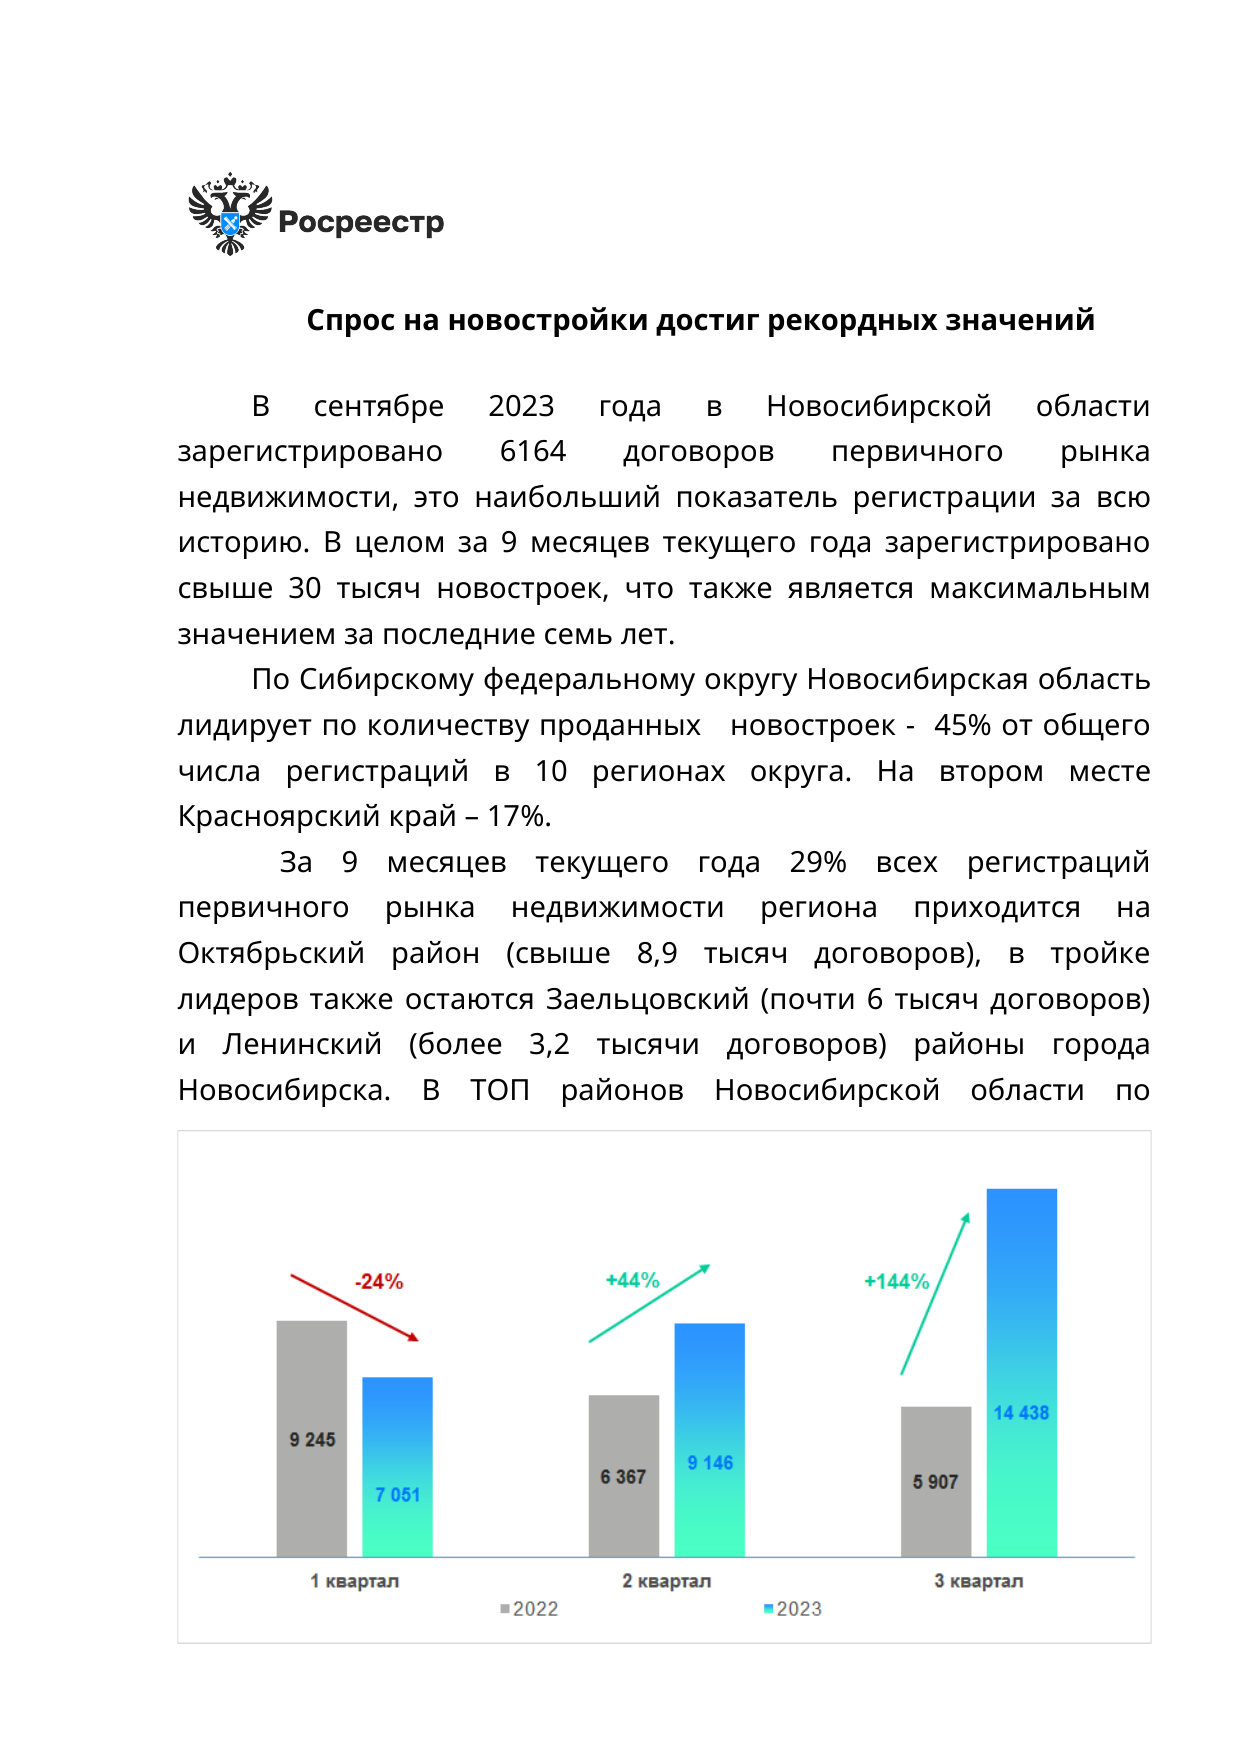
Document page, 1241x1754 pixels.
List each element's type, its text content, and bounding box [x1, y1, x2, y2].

text За 9 месяцев текущего года 29% всех регистраций первичного рынка недвижимости региона приходится на Октябрьский район (свыше 8,9 тысяч договоров), в тройке лидеров также остаются Заельцовский (почти 6 тысяч договоров) и Ленинский (более 3,2 тысячи договоров) районы города Новосибирска. В ТОП районов Новосибирской области по регистрации новостроек вошли Новосибирский район (более 3,5 тысяч договоров), г. Обь (534 договора) и г. Бердск (392 договора). [177, 841, 1152, 1109]
text По Сибирскому федеральному округу Новосибирская область лидирует по количеству проданных новостроек - 45% от общего числа регистраций в 10 регионах округа. На втором месте Красноярский край – 17%. [177, 659, 1152, 835]
text Спрос на новостройки достиг рекордных значений [177, 299, 1152, 339]
text В сентябре 2023 года в Новосибирской области зарегистрировано 6164 договоров первичного рынка недвижимости, это наибольший показатель регистрации за всю историю. В целом за 9 месяцев текущего года зарегистрировано свыше 30 тысяч новостроек, что также является максимальным значением за последние семь лет. [177, 385, 1152, 653]
picture [177, 1130, 1152, 1644]
picture [177, 151, 464, 275]
